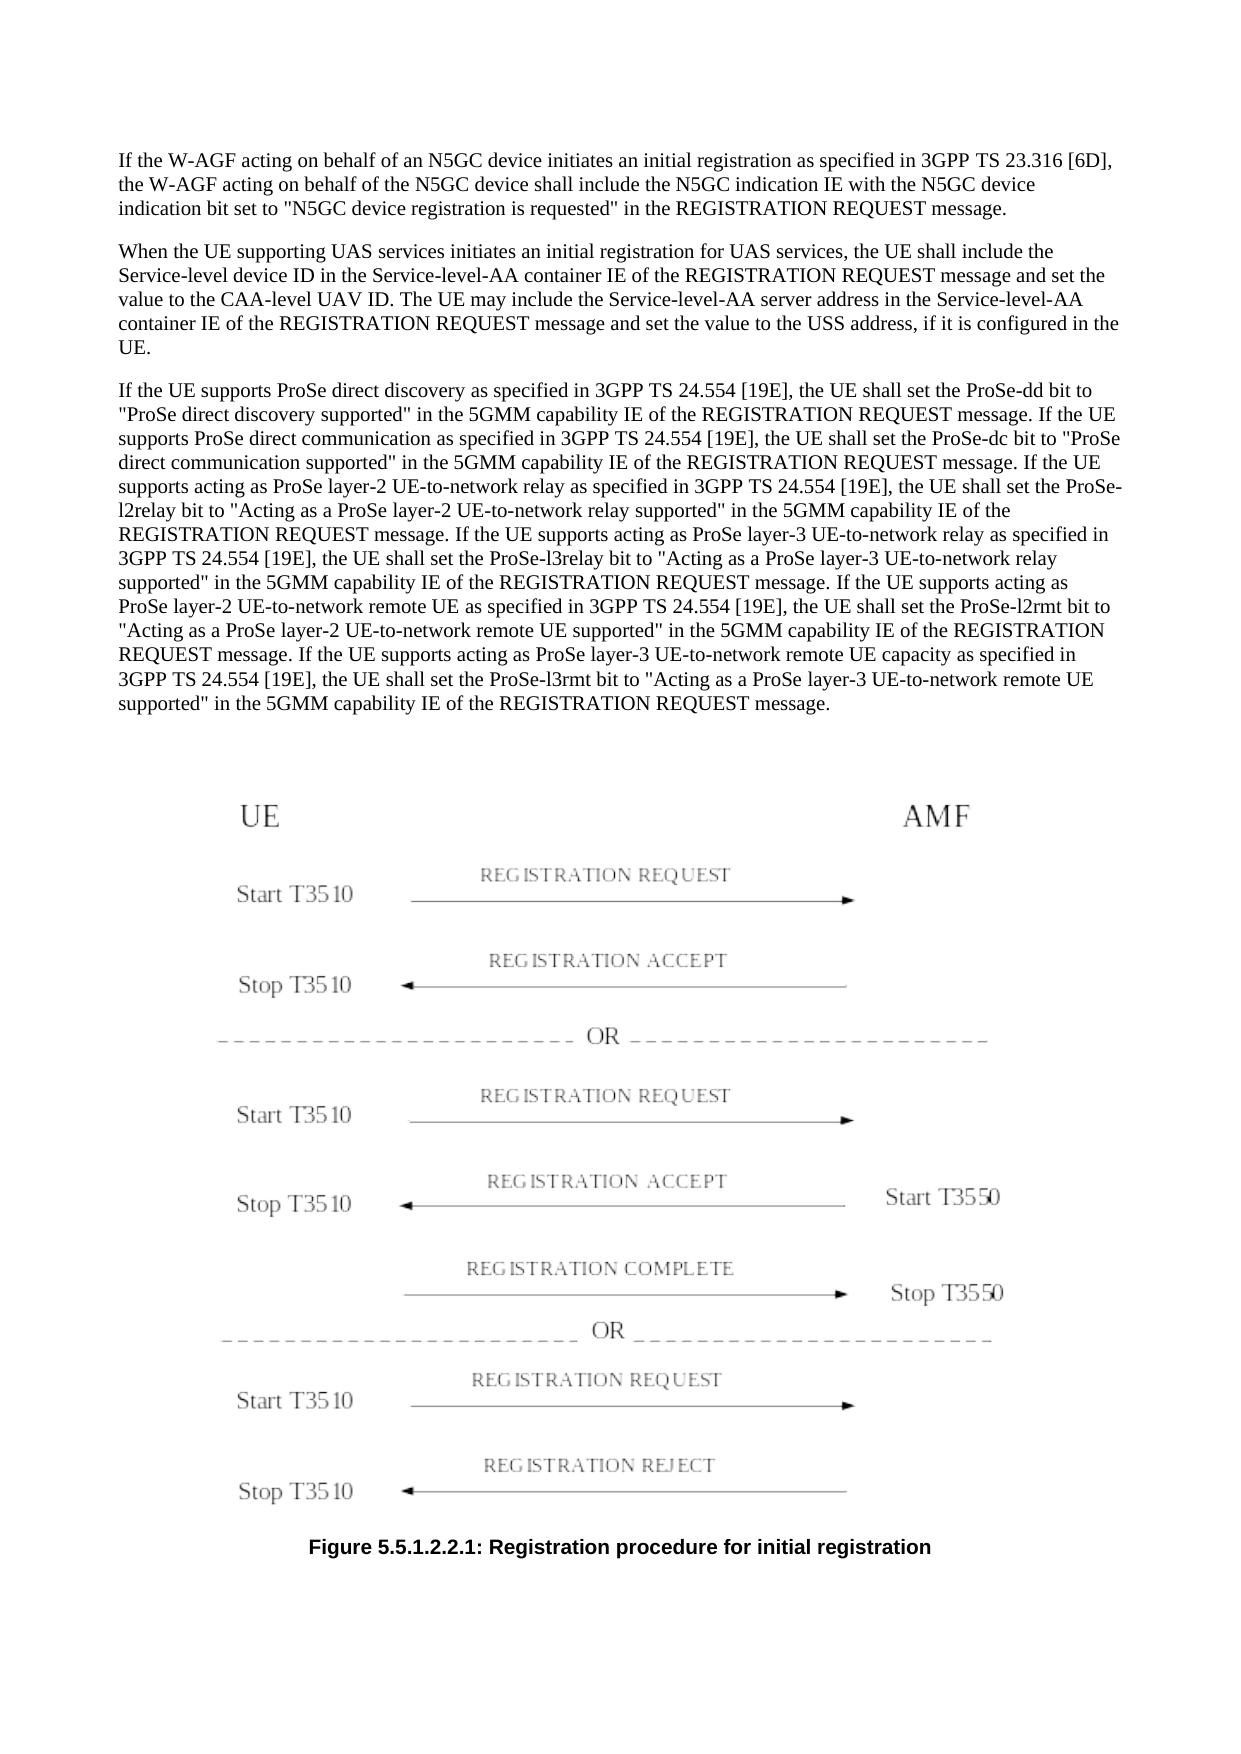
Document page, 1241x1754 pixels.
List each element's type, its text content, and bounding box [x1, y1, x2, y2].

text If the UE supports ProSe direct discovery as specified in 3GPP TS 24.554 [19E], the UE shall set the ProSe-dd bit to "ProSe direct discovery supported" in the 5GMM capability IE of the REGISTRATION REQUEST message. If the UE supports ProSe direct communication as specified in 3GPP TS 24.554 [19E], the UE shall set the ProSe-dc bit to "ProSe direct communication supported" in the 5GMM capability IE of the REGISTRATION REQUEST message. If the UE supports acting as ProSe layer-2 UE-to-network relay as specified in 3GPP TS 24.554 [19E], the UE shall set the ProSe-l2relay bit to "Acting as a ProSe layer-2 UE-to-network relay supported" in the 5GMM capability IE of the REGISTRATION REQUEST message. If the UE supports acting as ProSe layer-3 UE-to-network relay as specified in 3GPP TS 24.554 [19E], the UE shall set the ProSe-l3relay bit to "Acting as a ProSe layer-3 UE-to-network relay supported" in the 5GMM capability IE of the REGISTRATION REQUEST message. If the UE supports acting as ProSe layer-2 UE-to-network remote UE as specified in 3GPP TS 24.554 [19E], the UE shall set the ProSe-l2rmt bit to "Acting as a ProSe layer-2 UE-to-network remote UE supported" in the 5GMM capability IE of the REGISTRATION REQUEST message. If the UE supports acting as ProSe layer-3 UE-to-network remote UE capacity as specified in 3GPP TS 24.554 [19E], the UE shall set the ProSe-l3rmt bit to "Acting as a ProSe layer-3 UE-to-network remote UE supported" in the 5GMM capability IE of the REGISTRATION REQUEST message. [118, 378, 1122, 714]
text Figure 5.5.1.2.2.1: Registration procedure for initial registration [118, 1535, 1122, 1559]
text If the W-AGF acting on behalf of an N5GC device initiates an initial registration as specified in 3GPP TS 23.316 [6D], the W-AGF acting on behalf of the N5GC device shall include the N5GC indication IE with the N5GC device indication bit set to "N5GC device registration is requested" in the REGISTRATION REQUEST message. [118, 148, 1122, 220]
text When the UE supporting UAS services initiates an initial registration for UAS services, the UE shall include the Service-level device ID in the Service-level-AA container IE of the REGISTRATION REQUEST message and set the value to the CAA-level UAV ID. The UE may include the Service-level-AA server address in the Service-level-AA container IE of the REGISTRATION REQUEST message and set the value to the USS address, if it is configured in the UE. [118, 239, 1122, 359]
